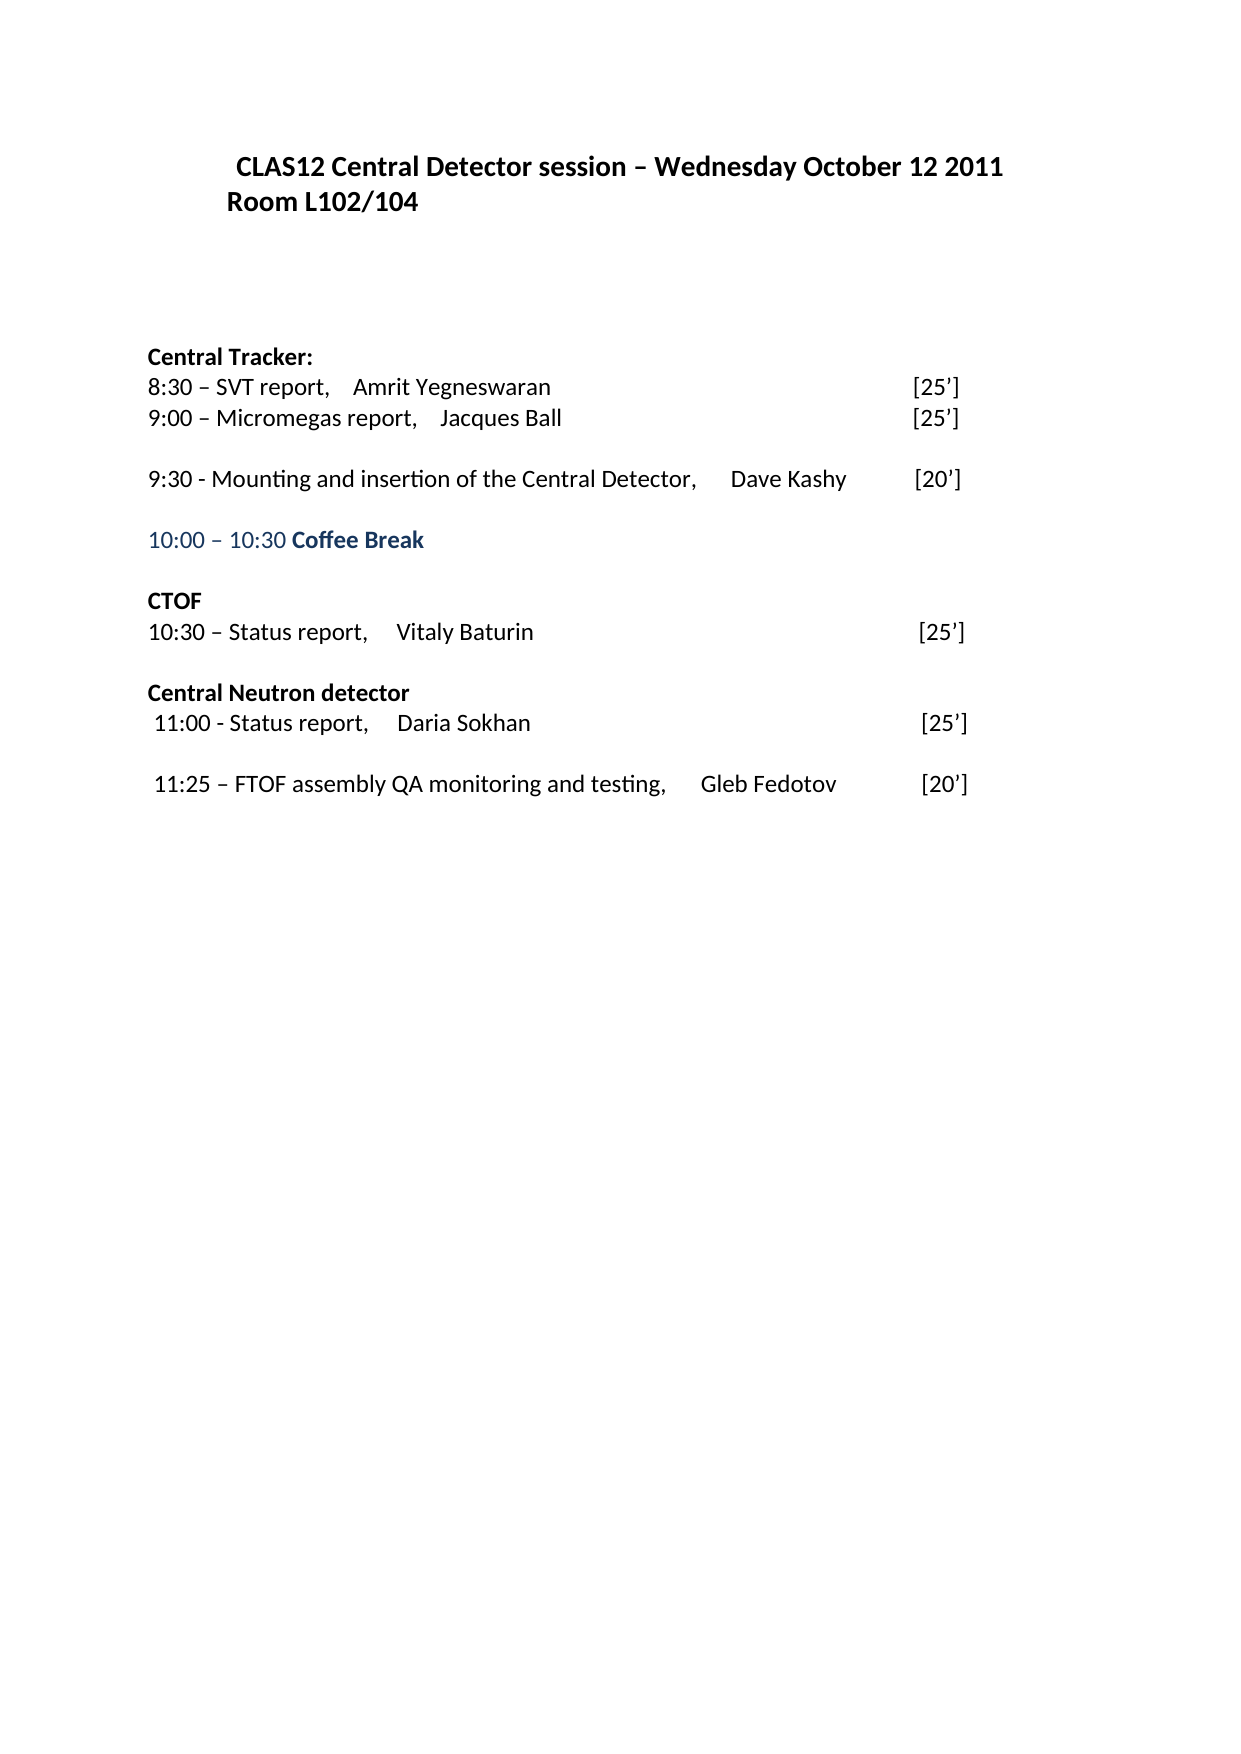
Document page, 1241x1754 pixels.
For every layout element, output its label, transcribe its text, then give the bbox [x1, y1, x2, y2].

text Central Tracker: [148, 341, 1093, 371]
text CLAS12 Central Detector session – Wednesday October 12 2011 [148, 148, 1093, 183]
text 10:00 – 10:30 Coffee Break [148, 524, 1093, 554]
text 11:25 – FTOF assembly QA monitoring and testing, Gleb Fedotov [20’] [148, 768, 1093, 799]
text Central Neutron detector [148, 677, 1093, 707]
text 9:30 - Mounting and insertion of the Central Detector, Dave Kashy [20’] [148, 463, 1093, 493]
text 8:30 – SVT report, Amrit Yegneswaran [25’] [148, 371, 1093, 402]
text 9:00 – Micromegas report, Jacques Ball [25’] [148, 402, 1093, 432]
text 10:30 – Status report, Vitaly Baturin [25’] [148, 616, 1093, 646]
text Room L102/104 [148, 183, 1093, 219]
text CTOF [148, 585, 1093, 616]
text 11:00 - Status report, Daria Sokhan [25’] [148, 707, 1093, 738]
